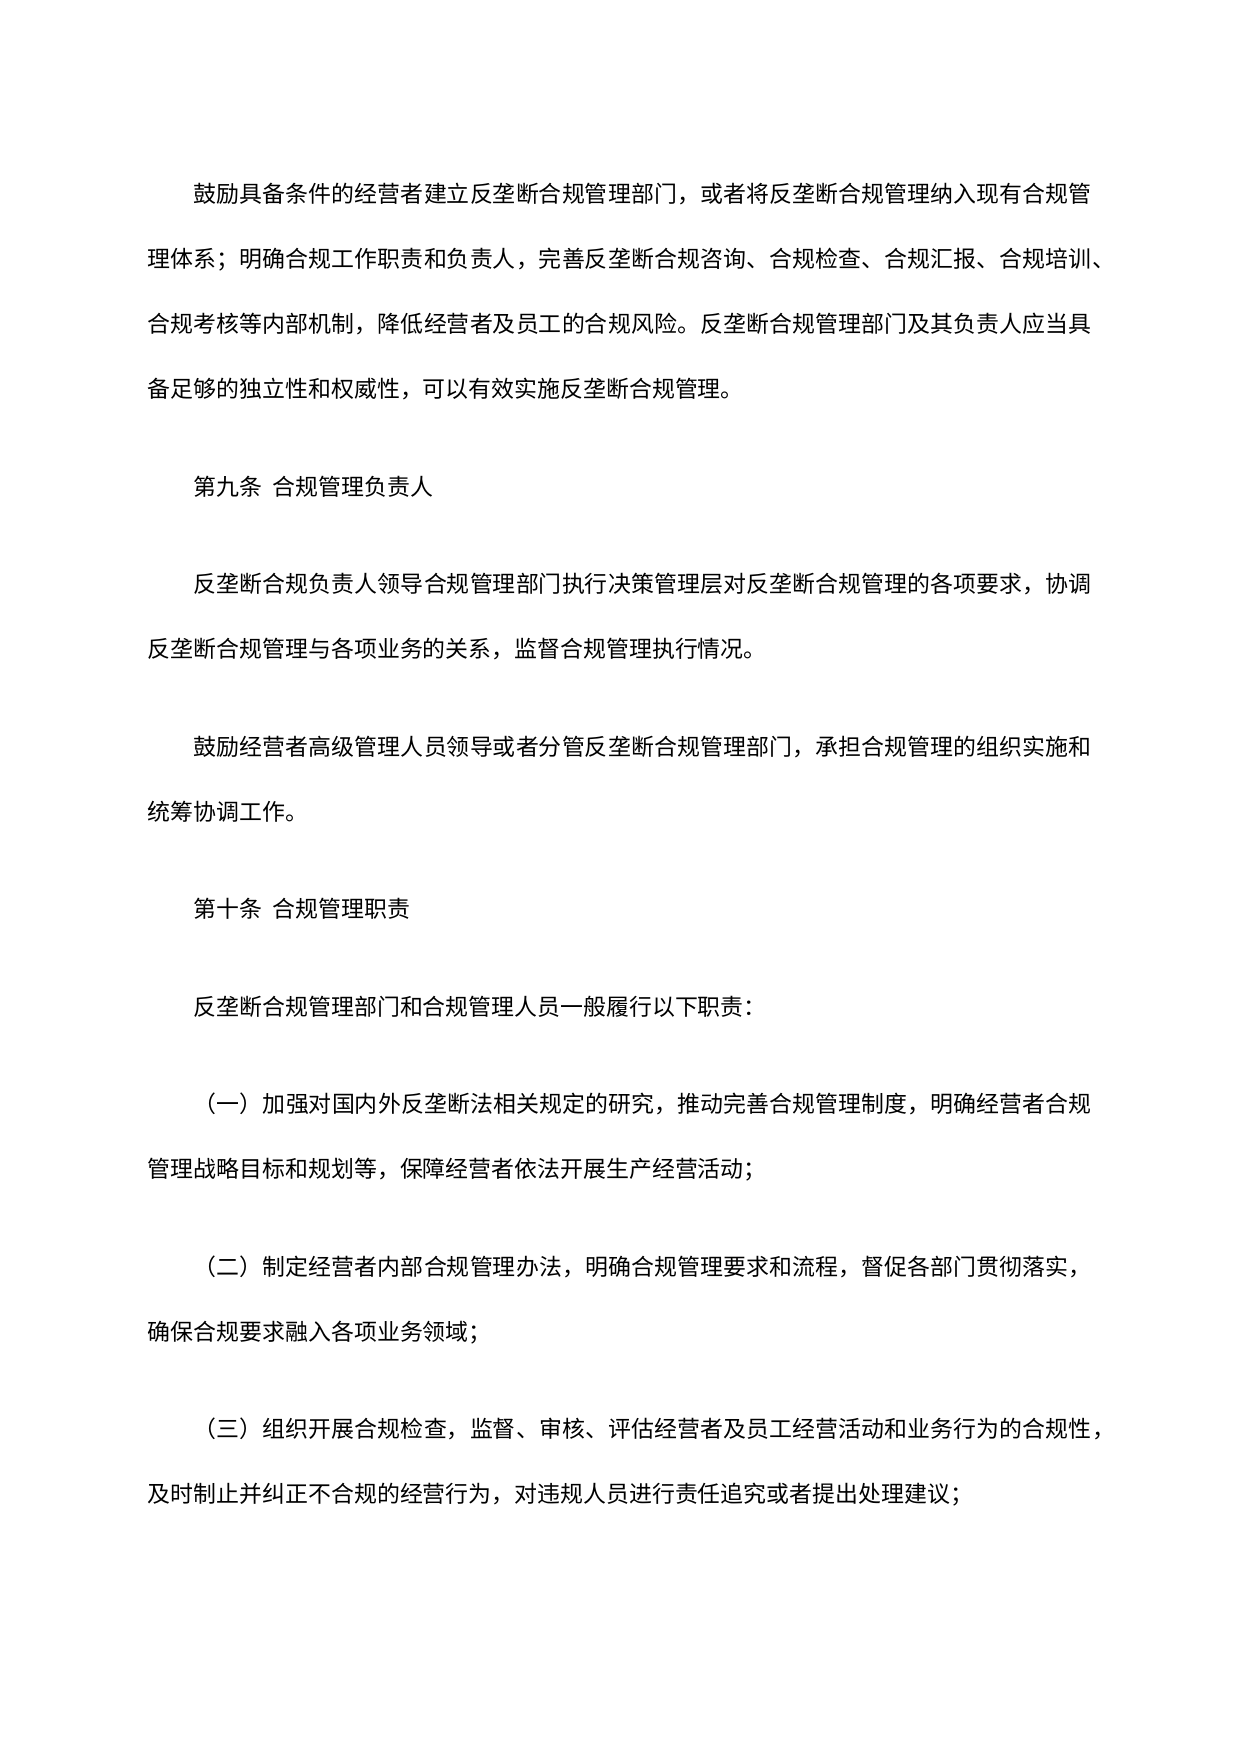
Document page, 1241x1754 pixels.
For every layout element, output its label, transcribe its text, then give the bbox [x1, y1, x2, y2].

text 鼓励经营者高级管理人员领导或者分管反垄断合规管理部门，承担合规管理的组织实施和统筹协调工作。 [148, 713, 1092, 843]
text （三）组织开展合规检查，监督、审核、评估经营者及员工经营活动和业务行为的合规性，及时制止并纠正不合规的经营行为，对违规人员进行责任追究或者提出处理建议； [148, 1396, 1092, 1526]
text （一）加强对国内外反垄断法相关规定的研究，推动完善合规管理制度，明确经营者合规管理战略目标和规划等，保障经营者依法开展生产经营活动； [148, 1071, 1092, 1201]
text 鼓励具备条件的经营者建立反垄断合规管理部门，或者将反垄断合规管理纳入现有合规管理体系；明确合规工作职责和负责人，完善反垄断合规咨询、合规检查、合规汇报、合规培训、合规考核等内部机制，降低经营者及员工的合规风险。反垄断合规管理部门及其负责人应当具备足够的独立性和权威性，可以有效实施反垄断合规管理。 [148, 161, 1092, 421]
text 第九条 合规管理负责人 [148, 453, 1092, 518]
text 反垄断合规负责人领导合规管理部门执行决策管理层对反垄断合规管理的各项要求，协调反垄断合规管理与各项业务的关系，监督合规管理执行情况。 [148, 551, 1092, 681]
text 反垄断合规管理部门和合规管理人员一般履行以下职责： [148, 973, 1092, 1038]
text （二）制定经营者内部合规管理办法，明确合规管理要求和流程，督促各部门贯彻落实，确保合规要求融入各项业务领域； [148, 1233, 1092, 1363]
text 第十条 合规管理职责 [148, 876, 1092, 941]
